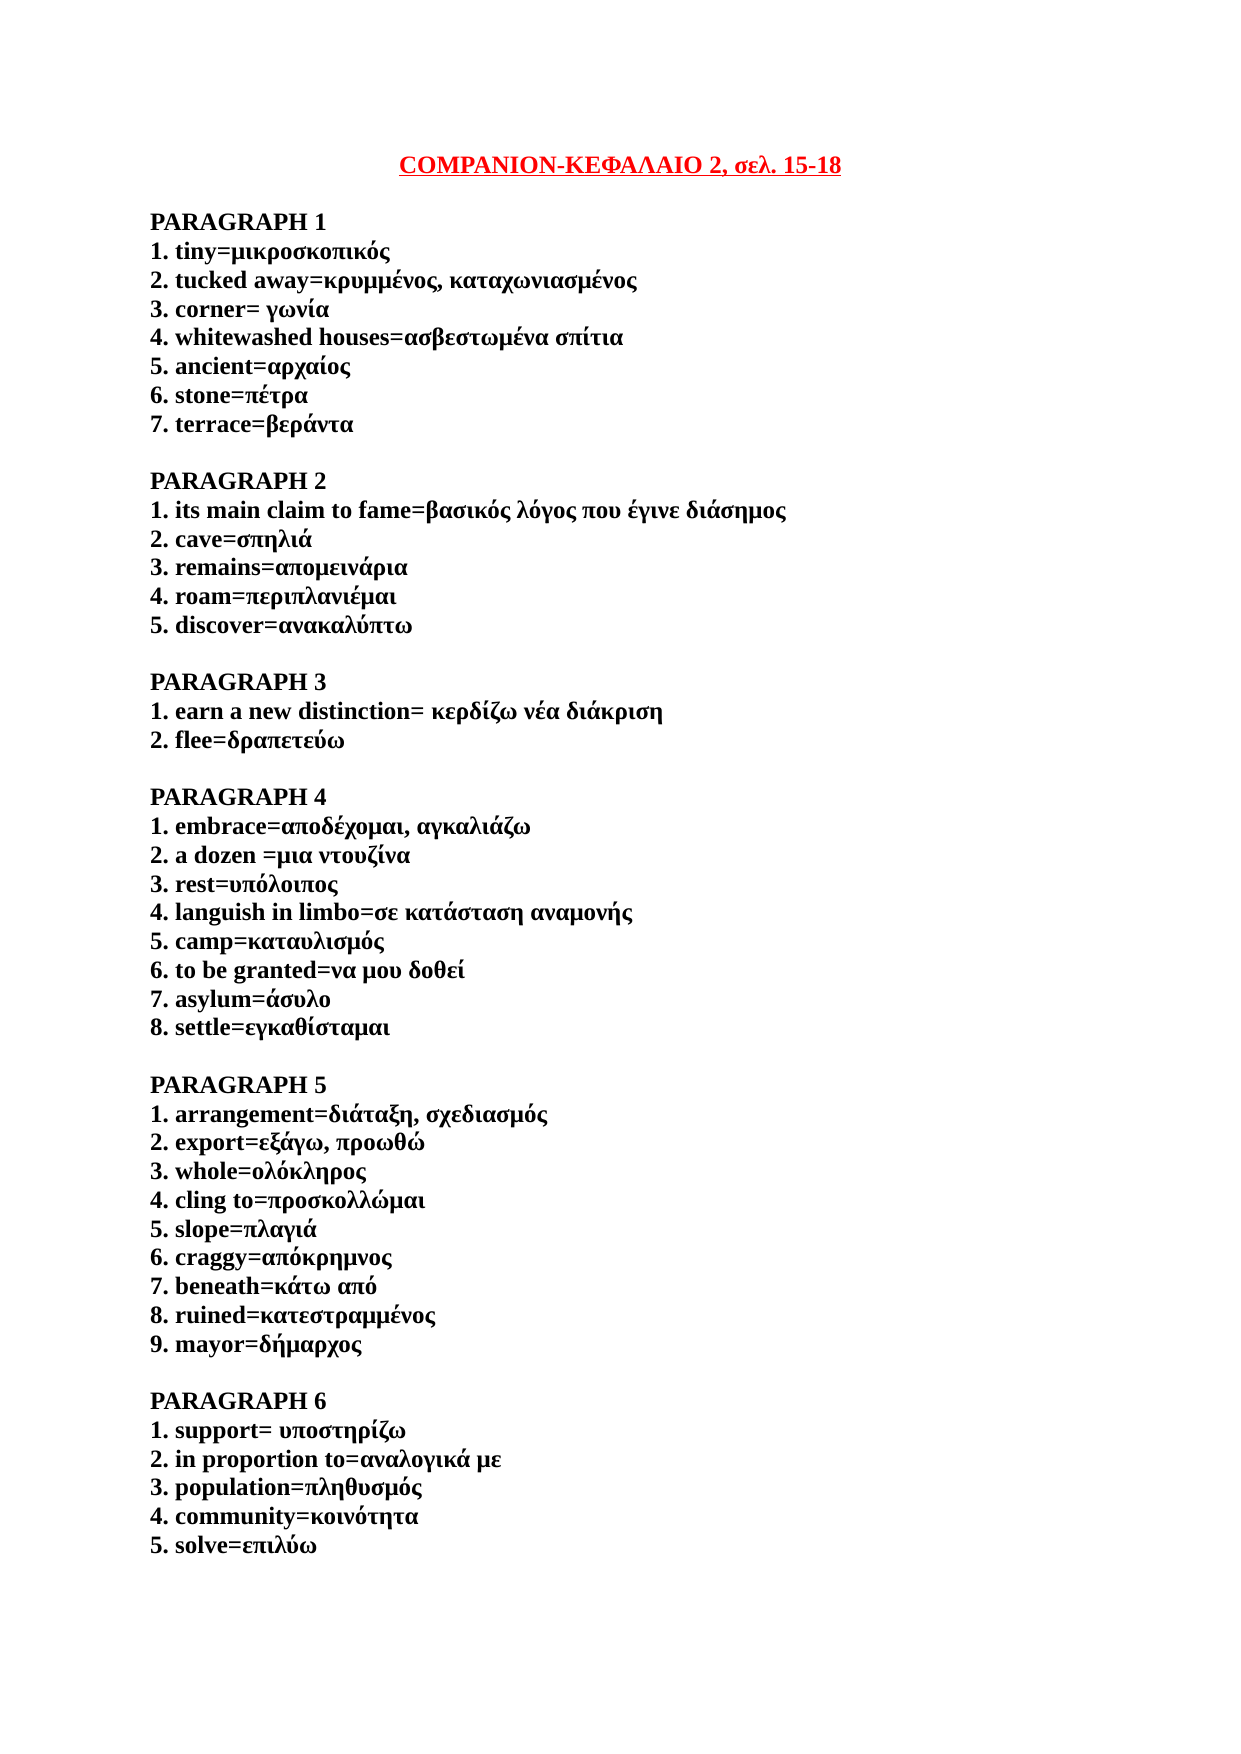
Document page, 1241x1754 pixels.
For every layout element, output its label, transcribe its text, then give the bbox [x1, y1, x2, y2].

text 6. craggy=απόκρημνος [150, 1242, 1090, 1271]
text 2. tucked away=κρυμμένος, καταχωνιασμένος [150, 265, 1090, 294]
text 1. tiny=μικροσκοπικός [150, 236, 1090, 265]
text 3. corner= γωνία [150, 294, 1090, 322]
text 3. whole=ολόκληρος [150, 1156, 1090, 1185]
text 4. roam=περιπλανιέμαι [150, 581, 1090, 610]
text PARAGRAPH 2 [150, 466, 1090, 495]
text 3. rest=υπόλοιπος [150, 869, 1090, 897]
text 5. camp=καταυλισμός [150, 926, 1090, 955]
text 2. a dozen =μια ντουζίνα [150, 840, 1090, 869]
text PARAGRAPH 4 [150, 782, 1090, 811]
text 9. mayor=δήμαρχος [150, 1329, 1090, 1357]
text 7. beneath=κάτω από [150, 1271, 1090, 1300]
text 2. cave=σπηλιά [150, 524, 1090, 552]
text 4. cling to=προσκολλώμαι [150, 1185, 1090, 1214]
text 1. support= υποστηρίζω [150, 1415, 1090, 1444]
text 2. export=εξάγω, προωθώ [150, 1127, 1090, 1156]
text 5. solve=επιλύω [150, 1530, 1090, 1559]
text 5. slope=πλαγιά [150, 1214, 1090, 1242]
text 4. whitewashed houses=ασβεστωμένα σπίτια [150, 322, 1090, 351]
text 7. terrace=βεράντα [150, 409, 1090, 437]
text 8. settle=εγκαθίσταμαι [150, 1012, 1090, 1041]
text 1. earn a new distinction= κερδίζω νέα διάκριση [150, 696, 1090, 725]
text 2. flee=δραπετεύω [150, 725, 1090, 754]
text 5. ancient=αρχαίος [150, 351, 1090, 380]
text 6. stone=πέτρα [150, 380, 1090, 409]
text 1. its main claim to fame=βασικός λόγος που έγινε διάσημος [150, 495, 1090, 524]
text 8. ruined=κατεστραμμένος [150, 1300, 1090, 1329]
text PARAGRAPH 3 [150, 667, 1090, 696]
text 3. remains=απομεινάρια [150, 552, 1090, 581]
text 1. embrace=αποδέχομαι, αγκαλιάζω [150, 811, 1090, 840]
text 4. languish in limbo=σε κατάσταση αναμονής [150, 897, 1090, 926]
text 1. arrangement=διάταξη, σχεδιασμός [150, 1099, 1090, 1127]
text COMPANION-ΚΕΦΑΛΑΙΟ 2, σελ. 15-18 [150, 150, 1090, 179]
text PARAGRAPH 6 [150, 1386, 1090, 1415]
text 7. asylum=άσυλο [150, 984, 1090, 1012]
text 6. to be granted=να μου δοθεί [150, 955, 1090, 984]
text 2. in proportion to=αναλογικά με [150, 1444, 1090, 1472]
text 3. population=πληθυσμός [150, 1472, 1090, 1501]
text PARAGRAPH 5 [150, 1070, 1090, 1099]
text 4. community=κοινότητα [150, 1501, 1090, 1530]
text 5. discover=ανακαλύπτω [150, 610, 1090, 639]
text PARAGRAPH 1 [150, 207, 1090, 236]
